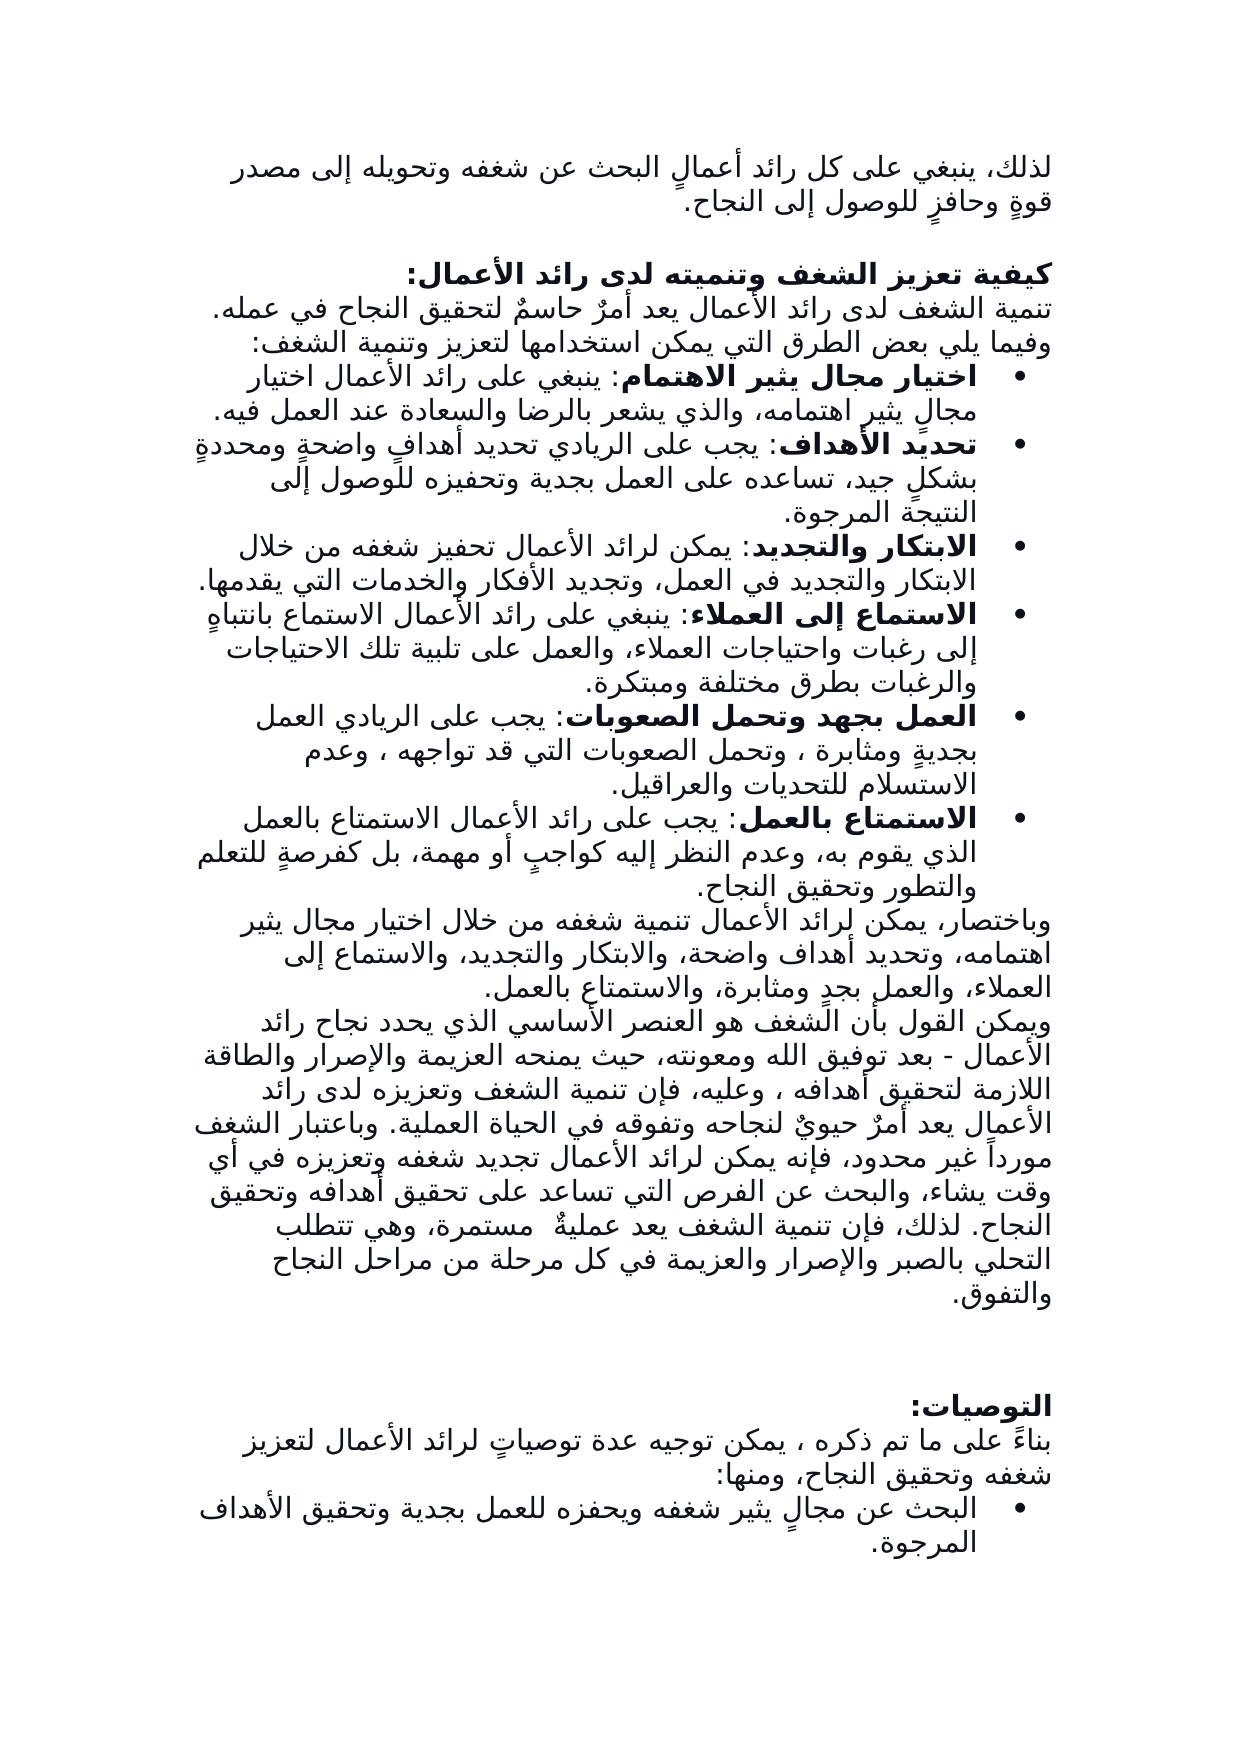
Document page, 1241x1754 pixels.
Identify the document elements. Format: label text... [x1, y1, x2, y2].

list الاستماع إلى العملاء: ينبغي على رائد الأعمال الاستماع بانتباهٍ إلى رغبات واحتياجات العملاء، والعمل على تلبية تلك الاحتياجات والرغبات بطرق مختلفة ومبتكرة. [187, 597, 1015, 699]
list العمل بجهد وتحمل الصعوبات: يجب على الريادي العمل بجديةٍ ومثابرة ، وتحمل الصعوبات التي قد تواجهه ، وعدم الاستسلام للتحديات والعراقيل. [187, 699, 1015, 801]
text كيفية تعزيز الشغف وتنميته لدى رائد الأعمال: [187, 258, 1053, 292]
list تحديد الأهداف: يجب على الريادي تحديد أهدافٍ واضحةٍ ومحددةٍ بشكلٍ جيد، تساعده على العمل بجدية وتحفيزه للوصول إلى النتيجة المرجوة. [187, 427, 1015, 529]
text ويمكن القول بأن الشغف هو العنصر الأساسي الذي يحدد نجاح رائد الأعمال - بعد توفيق الله ومعونته، حيث يمنحه العزيمة والإصرار والطاقة اللازمة لتحقيق أهدافه ، وعليه، فإن تنمية الشغف وتعزيزه لدى رائد الأعمال يعد أمرٌ حيويٌ لنجاحه وتفوقه في الحياة العملية. وباعتبار الشغف مورداً غير محدود، فإنه يمكن لرائد الأعمال تجديد شغفه وتعزيزه في أي وقت يشاء، والبحث عن الفرص التي تساعد على تحقيق أهدافه وتحقيق النجاح. لذلك، فإن تنمية الشغف يعد عمليةٌ مستمرة، وهي تتطلب التحلي بالصبر والإصرار والعزيمة في كل مرحلة من مراحل النجاح والتفوق. [187, 1005, 1053, 1310]
list اختيار مجال يثير الاهتمام: ينبغي على رائد الأعمال اختيار مجالٍ يثير اهتمامه، والذي يشعر بالرضا والسعادة عند العمل فيه. [187, 359, 1015, 427]
list الاستمتاع بالعمل: يجب على رائد الأعمال الاستمتاع بالعمل الذي يقوم به، وعدم النظر إليه كواجبٍ أو مهمة، بل كفرصةٍ للتعلم والتطور وتحقيق النجاح. [187, 801, 1015, 903]
text التوصيات: [187, 1390, 1053, 1424]
text وباختصار، يمكن لرائد الأعمال تنمية شغفه من خلال اختيار مجال يثير اهتمامه، وتحديد أهداف واضحة، والابتكار والتجديد، والاستماع إلى العملاء، والعمل بجدٍ ومثابرة، والاستمتاع بالعمل. [187, 903, 1053, 1005]
list البحث عن مجالٍ يثير شغفه ويحفزه للعمل بجدية وتحقيق الأهداف المرجوة. [187, 1492, 1015, 1559]
text بناءً على ما تم ذكره ، يمكن توجيه عدة توصياتٍ لرائد الأعمال لتعزيز شغفه وتحقيق النجاح، ومنها: [187, 1424, 1053, 1492]
text تنمية الشغف لدى رائد الأعمال يعد أمرٌ حاسمٌ لتحقيق النجاح في عمله. وفيما يلي بعض الطرق التي يمكن استخدامها لتعزيز وتنمية الشغف: [187, 292, 1053, 359]
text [187, 150, 1053, 218]
list الابتكار والتجديد: يمكن لرائد الأعمال تحفيز شغفه من خلال الابتكار والتجديد في العمل، وتجديد الأفكار والخدمات التي يقدمها. [187, 529, 1015, 597]
